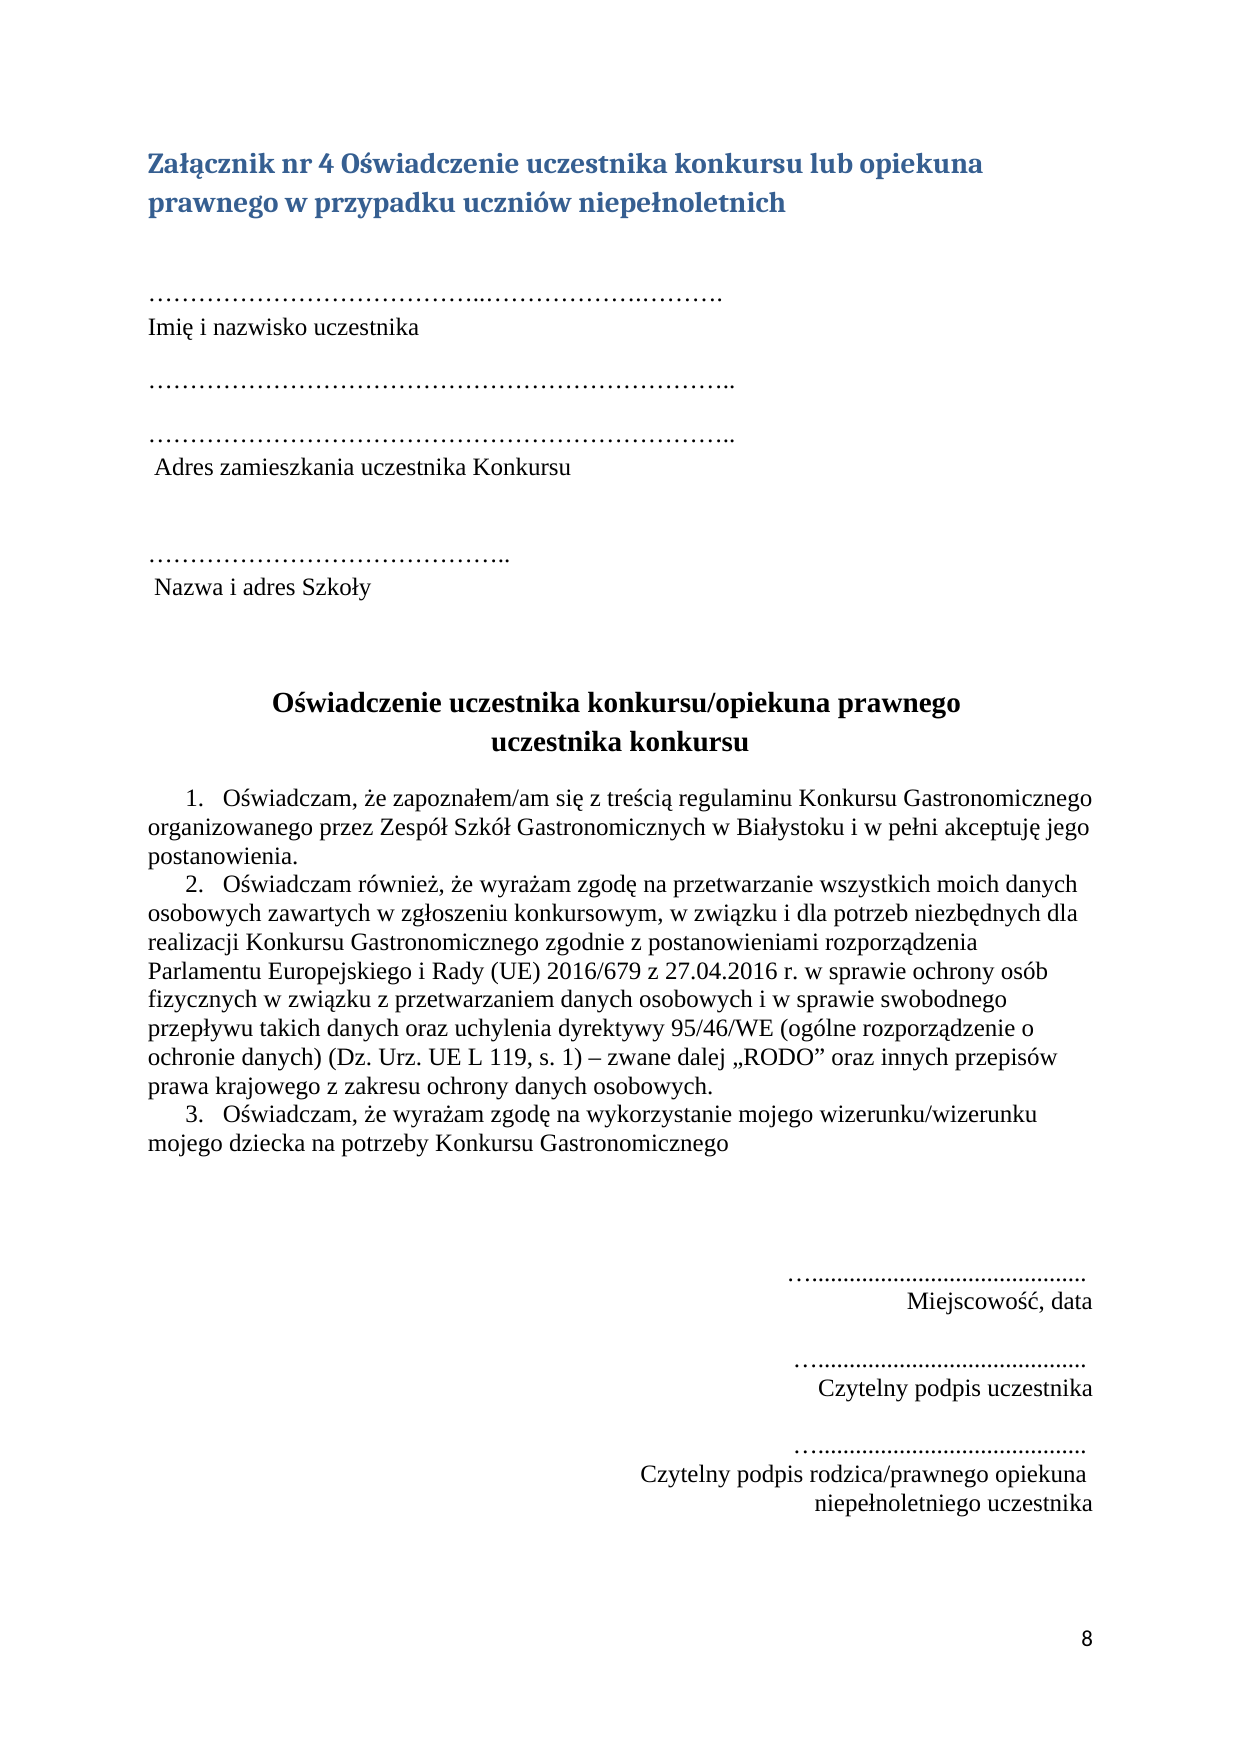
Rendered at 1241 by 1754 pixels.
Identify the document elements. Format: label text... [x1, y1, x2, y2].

text …………………………………………………………….. Adres zamieszkania uczestnika Konkursu [148, 419, 1093, 481]
list Oświadczam, że zapoznałem/am się z treścią regulaminu Konkursu Gastronomicznego [185, 783, 1093, 812]
text …………………………………………………………….. [148, 365, 1093, 394]
list Oświadczam również, że wyrażam zgodę na przetwarzanie wszystkich moich danych [185, 869, 1093, 898]
text organizowanego przez Zespół Szkół Gastronomicznych w Białystoku i w pełni akceptuję jego postanowienia. [148, 812, 1093, 869]
subtitle Załącznik nr 4 Oświadczenie uczestnika konkursu lub opiekuna prawnego w przypadku uczniów niepełnoletnich [148, 148, 1093, 220]
list Oświadczam, że wyrażam zgodę na wykorzystanie mojego wizerunku/wizerunku [185, 1099, 1093, 1128]
text …........................................... Czytelny podpis uczestnika [148, 1344, 1093, 1401]
text mojego dziecka na potrzeby Konkursu Gastronomicznego [148, 1128, 1093, 1157]
text …........................................... Czytelny podpis rodzica/prawnego opiekuna niepełnoletniego uczestnika [148, 1401, 1093, 1516]
text Oświadczenie uczestnika konkursu/opiekuna prawnego uczestnika konkursu [148, 685, 1093, 757]
text …………………………………….. Nazwa i adres Szkoły [148, 506, 1093, 601]
text …………………………………..……………….………. Imię i nazwisko uczestnika [148, 278, 1093, 340]
text osobowych zawartych w zgłoszeniu konkursowym, w związku i dla potrzeb niezbędnych dla realizacji Konkursu Gastronomicznego zgodnie z postanowieniami rozporządzenia Parlamentu Europejskiego i Rady (UE) 2016/679 z 27.04.2016 r. w sprawie ochrony osób fizycznych w związku z przetwarzaniem danych osobowych i w sprawie swobodnego przepływu takich danych oraz uchylenia dyrektywy 95/46/WE (ogólne rozporządzenie o ochronie danych) (Dz. Urz. UE L 119, s. 1) – zwane dalej „RODO” oraz innych przepisów prawa krajowego z zakresu ochrony danych osobowych. [148, 898, 1093, 1099]
text …............................................ Miejscowość, data [148, 1258, 1093, 1315]
